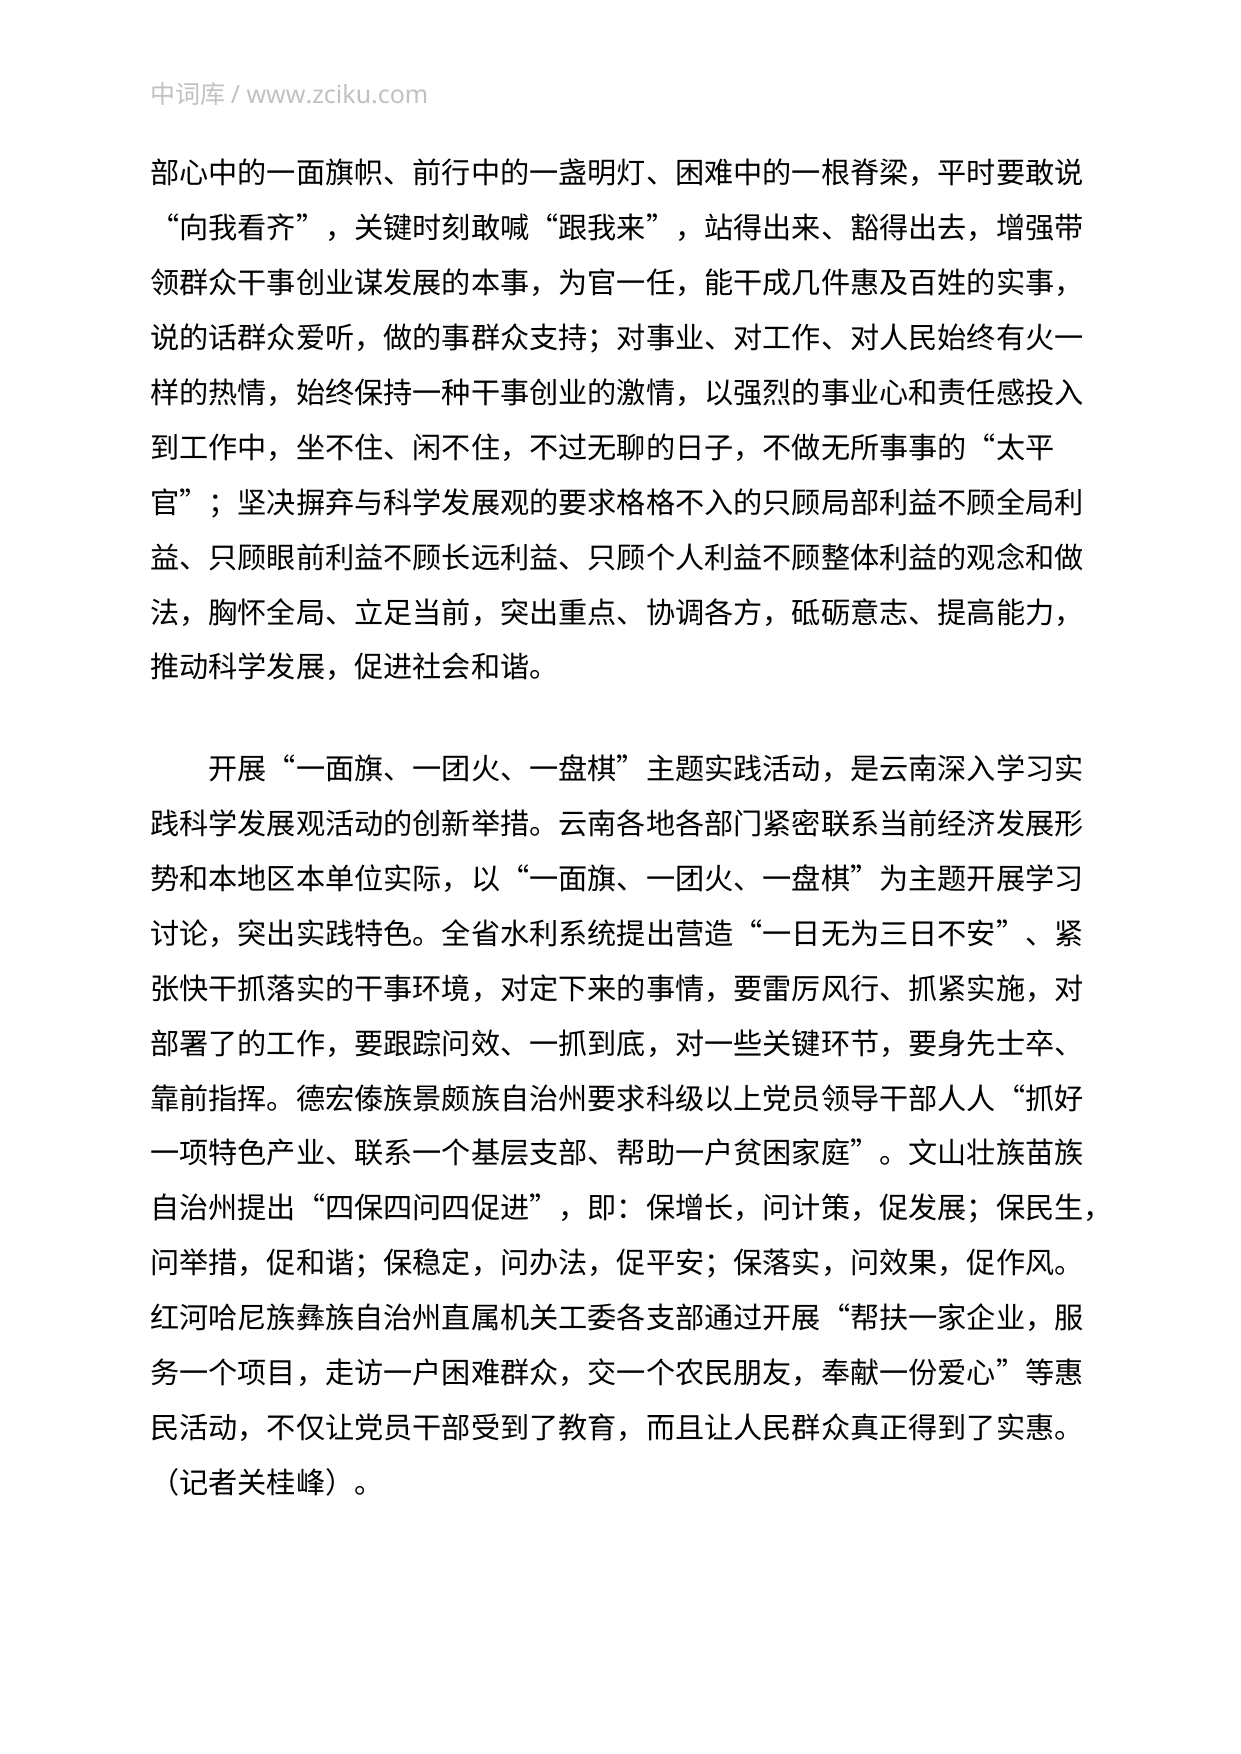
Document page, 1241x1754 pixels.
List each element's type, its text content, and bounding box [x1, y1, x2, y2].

text 开展“一面旗、一团火、一盘棋”主题实践活动，是云南深入学习实践科学发展观活动的创新举措。云南各地各部门紧密联系当前经济发展形势和本地区本单位实际，以“一面旗、一团火、一盘棋”为主题开展学习讨论，突出实践特色。全省水利系统提出营造“一日无为三日不安”、紧张快干抓落实的干事环境，对定下来的事情，要雷厉风行、抓紧实施，对部署了的工作，要跟踪问效、一抓到底，对一些关键环节，要身先士卒、靠前指挥。德宏傣族景颇族自治州要求科级以上党员领导干部人人“抓好一项特色产业、联系一个基层支部、帮助一户贫困家庭”。文山壮族苗族自治州提出“四保四问四促进”，即：保增长，问计策，促发展；保民生，问举措，促和谐；保稳定，问办法，促平安；保落实，问效果，促作风。红河哈尼族彝族自治州直属机关工委各支部通过开展“帮扶一家企业，服务一个项目，走访一户困难群众，交一个农民朋友，奉献一份爱心”等惠民活动，不仅让党员干部受到了教育，而且让人民群众真正得到了实惠。（记者关桂峰）。 [150, 746, 1090, 1502]
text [150, 150, 1090, 686]
